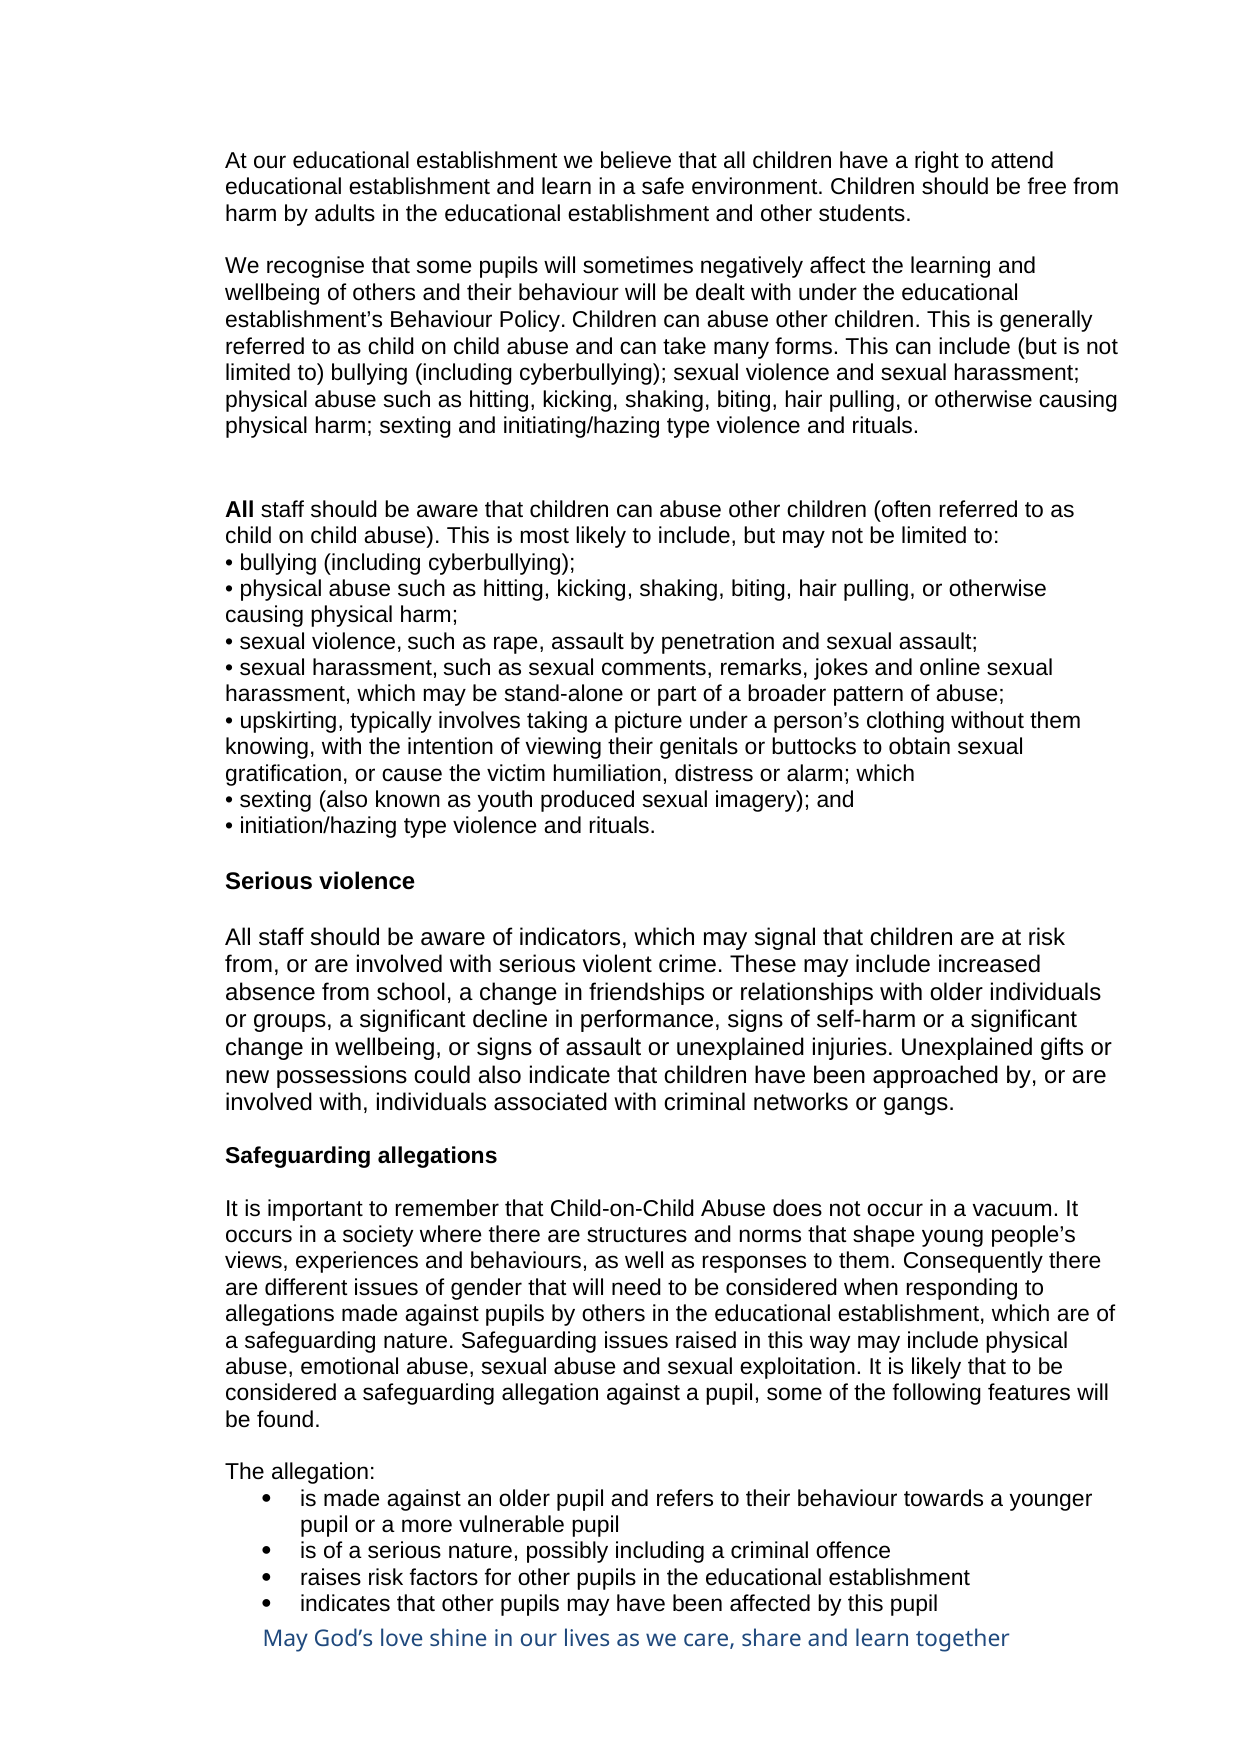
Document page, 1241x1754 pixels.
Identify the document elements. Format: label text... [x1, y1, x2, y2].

text It is important to remember that Child-on-Child Abuse does not occur in a vacuum. It occurs in a society where there are structures and norms that shape young people’s views, experiences and behaviours, as well as responses to them. Consequently there are different issues of gender that will need to be considered when responding to allegations made against pupils by others in the educational establishment, which are of a safeguarding nature. Safeguarding issues raised in this way may include physical abuse, emotional abuse, sexual abuse and sexual exploitation. It is likely that to be considered a safeguarding allegation against a pupil, some of the following features will be found. [225, 1195, 1122, 1432]
text All staff should be aware that children can abuse other children (often referred to as child on child abuse). This is most likely to include, but may not be limited to: [225, 496, 1122, 549]
text • bullying (including cyberbullying); [225, 549, 1122, 575]
text All staff should be aware of indicators, which may signal that children are at risk from, or are involved with serious violent crime. These may include increased absence from school, a change in friendships or relationships with older individuals or groups, a significant decline in performance, signs of self-harm or a significant change in wellbeing, or signs of assault or unexplained injuries. Unexplained gifts or new possessions could also indicate that children have been approached by, or are involved with, individuals associated with criminal networks or gangs. [225, 922, 1122, 1116]
text We recognise that some pupils will sometimes negatively affect the learning and wellbeing of others and their behaviour will be dealt with under the educational establishment’s Behaviour Policy. Children can abuse other children. This is generally referred to as child on child abuse and can take many forms. This can include (but is not limited to) bullying (including cyberbullying); sexual violence and sexual harassment; physical abuse such as hitting, kicking, shaking, biting, hair pulling, or otherwise causing physical harm; sexting and initiating/hazing type violence and rituals. [225, 252, 1122, 438]
text • upskirting, typically involves taking a picture under a person’s clothing without them knowing, with the intention of viewing their genitals or buttocks to obtain sexual gratification, or cause the victim humiliation, distress or alarm; which [225, 707, 1122, 786]
list indicates that other pupils may have been affected by this pupil [262, 1590, 1122, 1616]
text • sexual harassment, such as sexual comments, remarks, jokes and online sexual harassment, which may be stand-alone or part of a broader pattern of abuse; [225, 654, 1122, 707]
text Serious violence [150, 867, 1122, 895]
list raises risk factors for other pupils in the educational establishment [262, 1564, 1122, 1590]
text • sexual violence, such as rape, assault by penetration and sexual assault; [225, 628, 1122, 654]
text The allegation: [150, 1458, 1122, 1485]
list is made against an older pupil and refers to their behaviour towards a younger pupil or a more vulnerable pupil [262, 1485, 1122, 1537]
text • physical abuse such as hitting, kicking, shaking, biting, hair pulling, or otherwise causing physical harm; [225, 575, 1122, 628]
text • initiation/hazing type violence and rituals. [225, 812, 1122, 838]
text At our educational establishment we believe that all children have a right to attend educational establishment and learn in a safe environment. Children should be free from harm by adults in the educational establishment and other students. [150, 147, 1122, 226]
list is of a serious nature, possibly including a criminal offence [262, 1537, 1122, 1564]
text Safeguarding allegations [150, 1142, 1122, 1168]
text • sexting (also known as youth produced sexual imagery); and [225, 786, 1122, 812]
